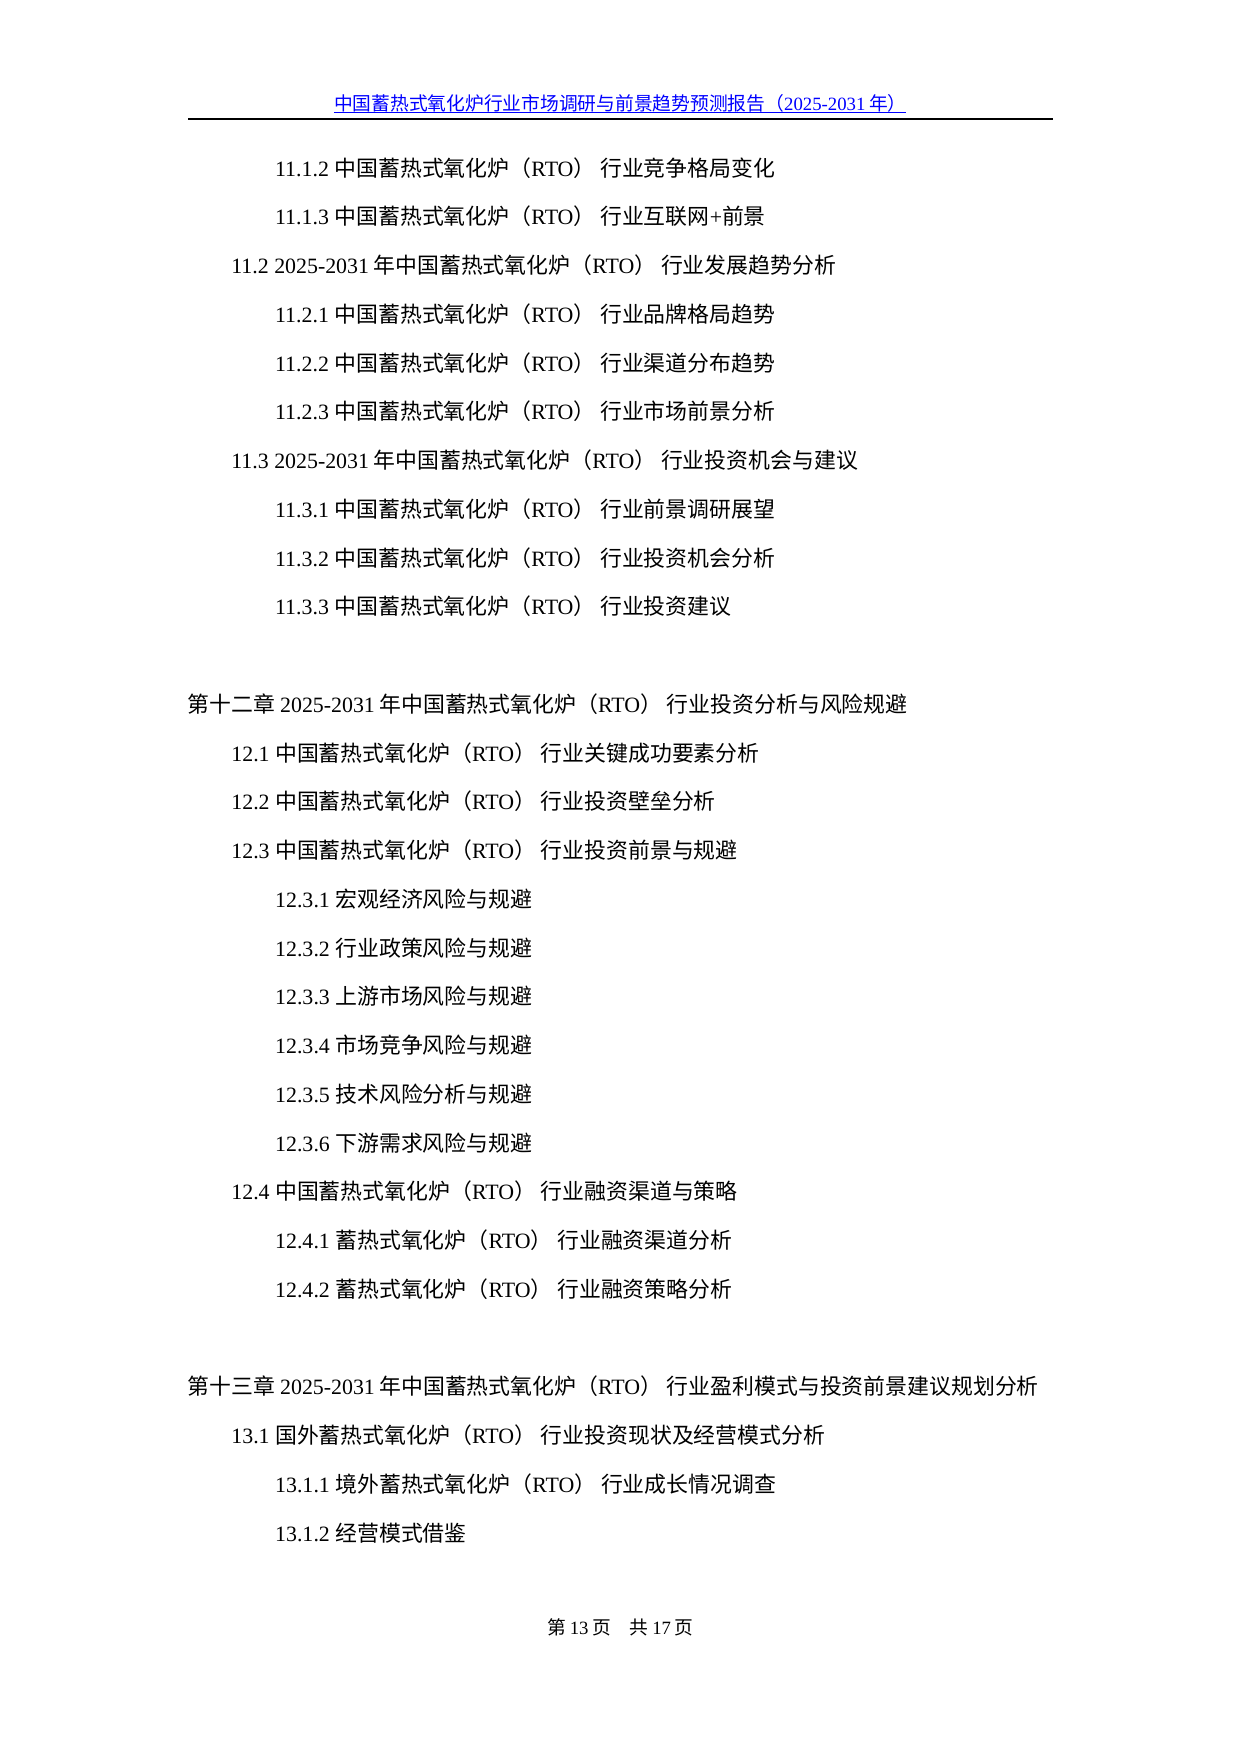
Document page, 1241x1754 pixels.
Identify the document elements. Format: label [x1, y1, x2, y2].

text [187, 150, 1053, 1548]
